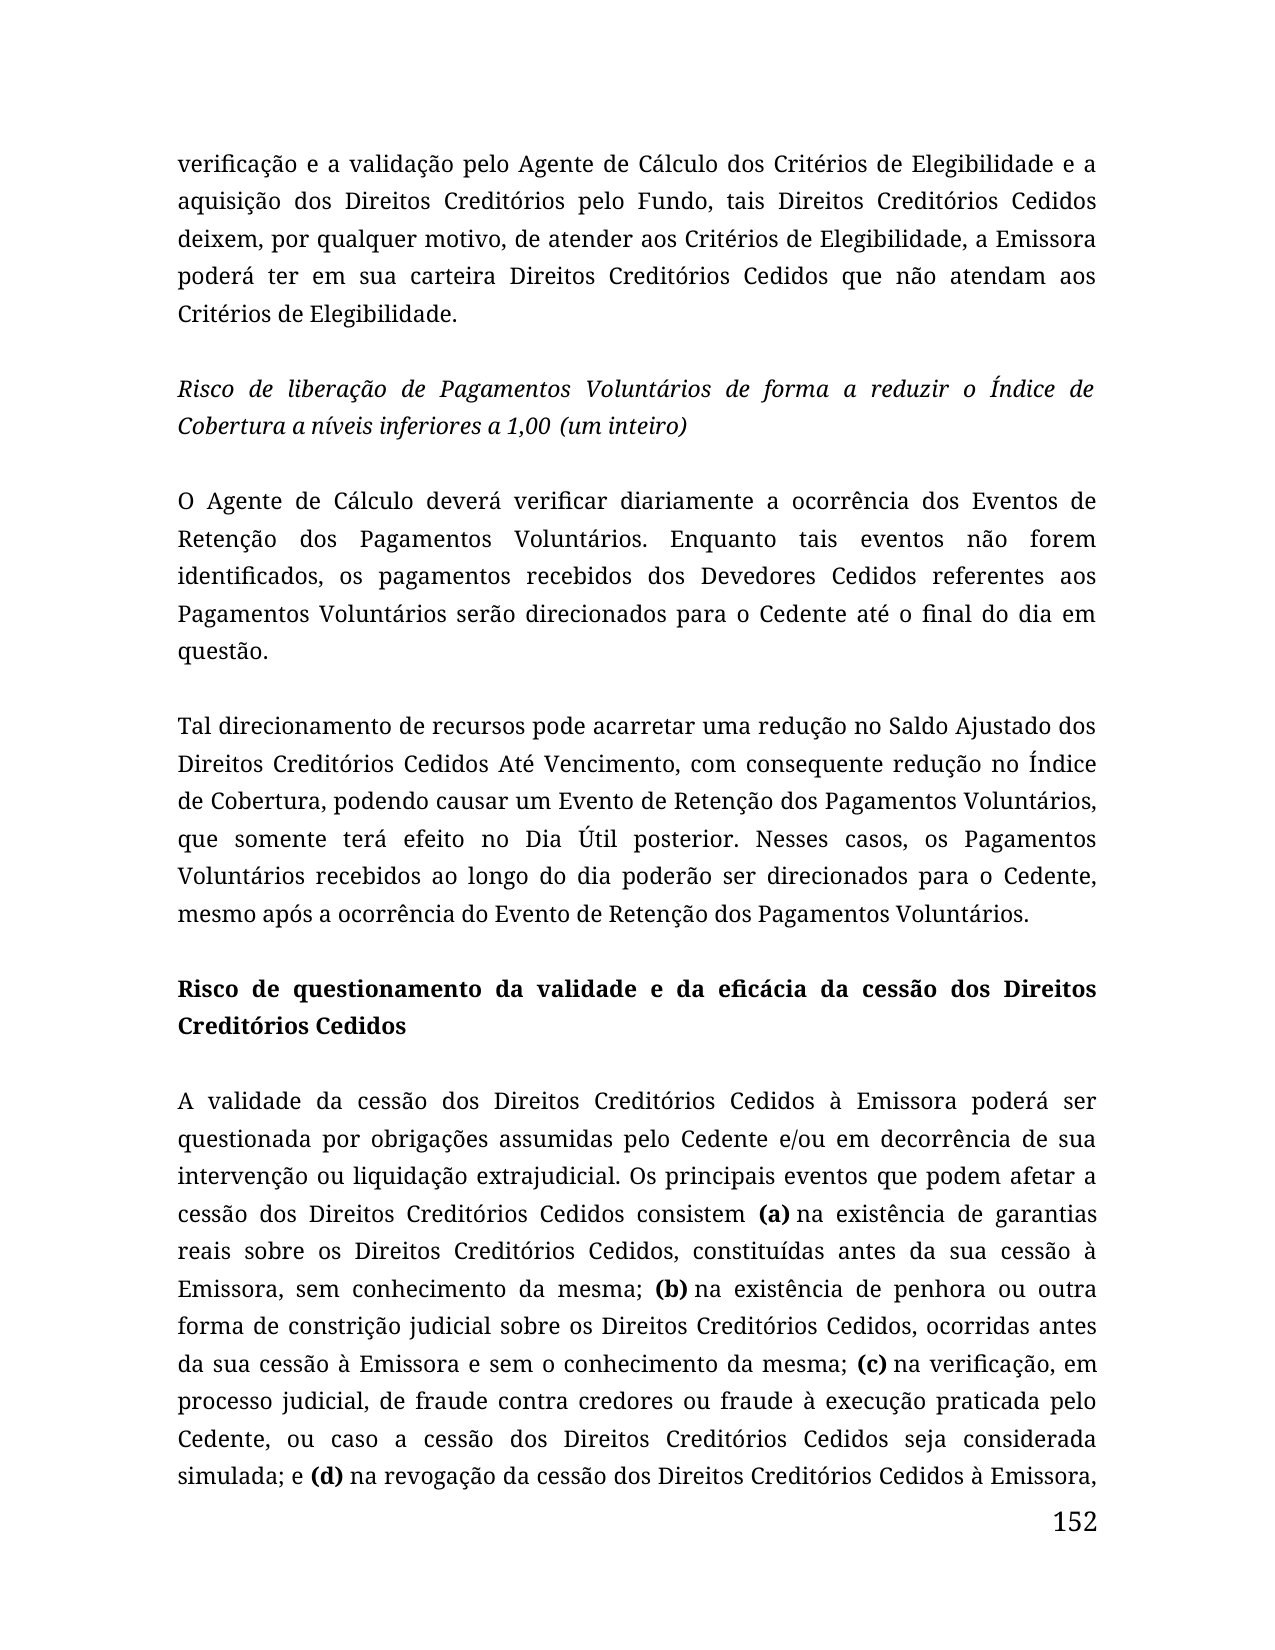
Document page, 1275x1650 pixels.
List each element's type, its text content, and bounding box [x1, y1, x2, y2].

text Risco de questionamento da validade e da eficácia da cessão dos Direitos Creditórios Cedidos [177, 973, 1098, 1041]
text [177, 1085, 1098, 1491]
text Tal direcionamento de recursos pode acarretar uma redução no Saldo Ajustado dos Direitos Creditórios Cedidos Até Vencimento, com consequente redução no Índice de Cobertura, podendo causar um Evento de Retenção dos Pagamentos Voluntários, que somente terá efeito no Dia Útil posterior. Nesses casos, os Pagamentos Voluntários recebidos ao longo do dia poderão ser direcionados para o Cedente, mesmo após a ocorrência do Evento de Retenção dos Pagamentos Voluntários. [177, 710, 1098, 929]
text Risco de liberação de Pagamentos Voluntários de forma a reduzir o Índice de Cobertura a níveis inferiores a 1,00 (um inteiro) [177, 373, 1098, 441]
text O Agente de Cálculo deverá verificar diariamente a ocorrência dos Eventos de Retenção dos Pagamentos Voluntários. Enquanto tais eventos não forem identificados, os pagamentos recebidos dos Devedores Cedidos referentes aos Pagamentos Voluntários serão direcionados para o Cedente até o final do dia em questão. [177, 485, 1098, 666]
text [177, 148, 1098, 329]
